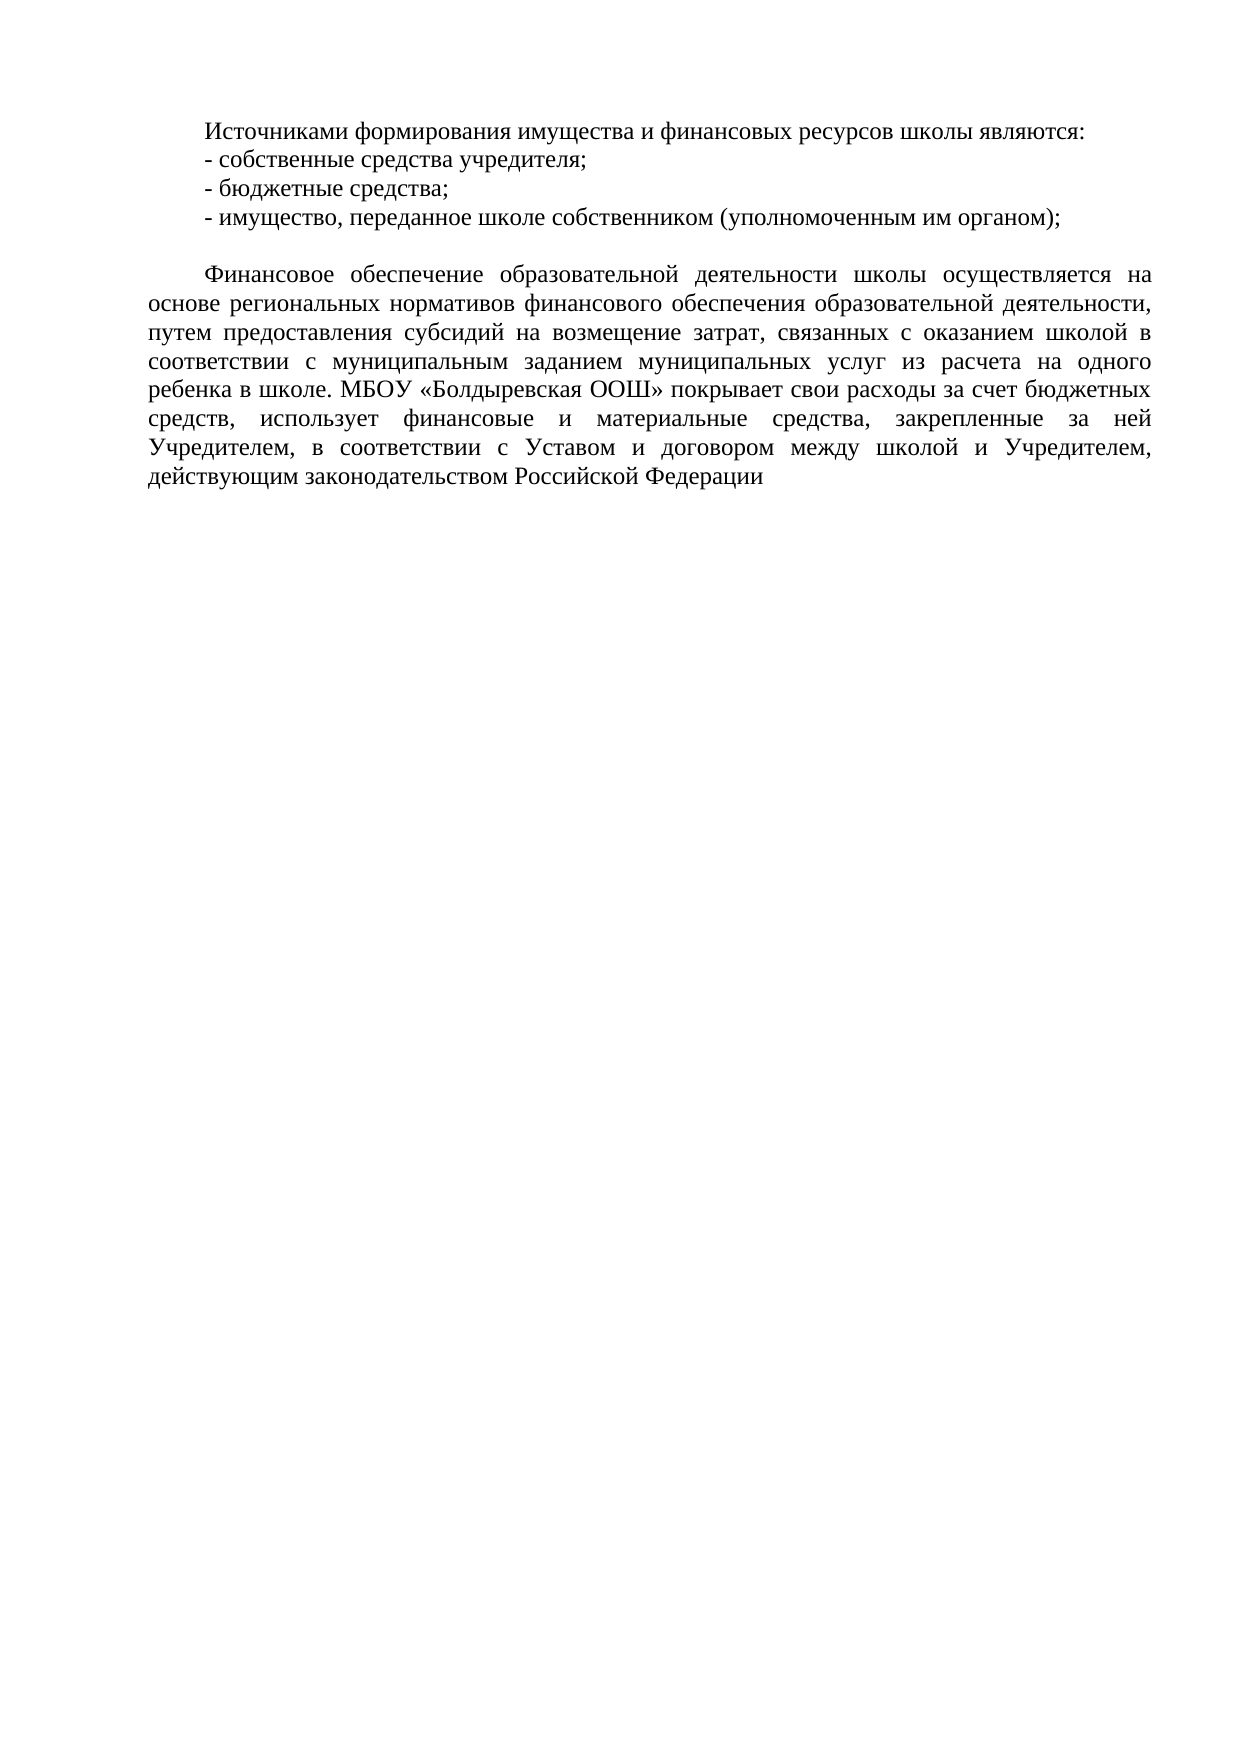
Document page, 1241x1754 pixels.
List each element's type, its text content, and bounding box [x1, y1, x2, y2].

text Финансовое обеспечение образовательной деятельности школы осуществляется на основе региональных нормативов финансового обеспечения образовательной деятельности, путем предоставления субсидий на возмещение затрат, связанных с оказанием школой в соответствии с муниципальным заданием муниципальных услуг из расчета на одного ребенка в школе. МБОУ «Болдыревская ООШ» покрывает свои расходы за счет бюджетных средств, использует финансовые и материальные средства, закрепленные за ней Учредителем, в соответствии с Уставом и договором между школой и Учредителем, действующим законодательством Российской Федерации [148, 259, 1153, 489]
text Источниками формирования имущества и финансовых ресурсов школы являются: [148, 116, 1103, 144]
text - имущество, переданное школе собственником (уполномоченным им органом); [135, 202, 1117, 231]
text - собственные средства учредителя; [135, 144, 1182, 173]
text - бюджетные средства; [135, 173, 1182, 202]
